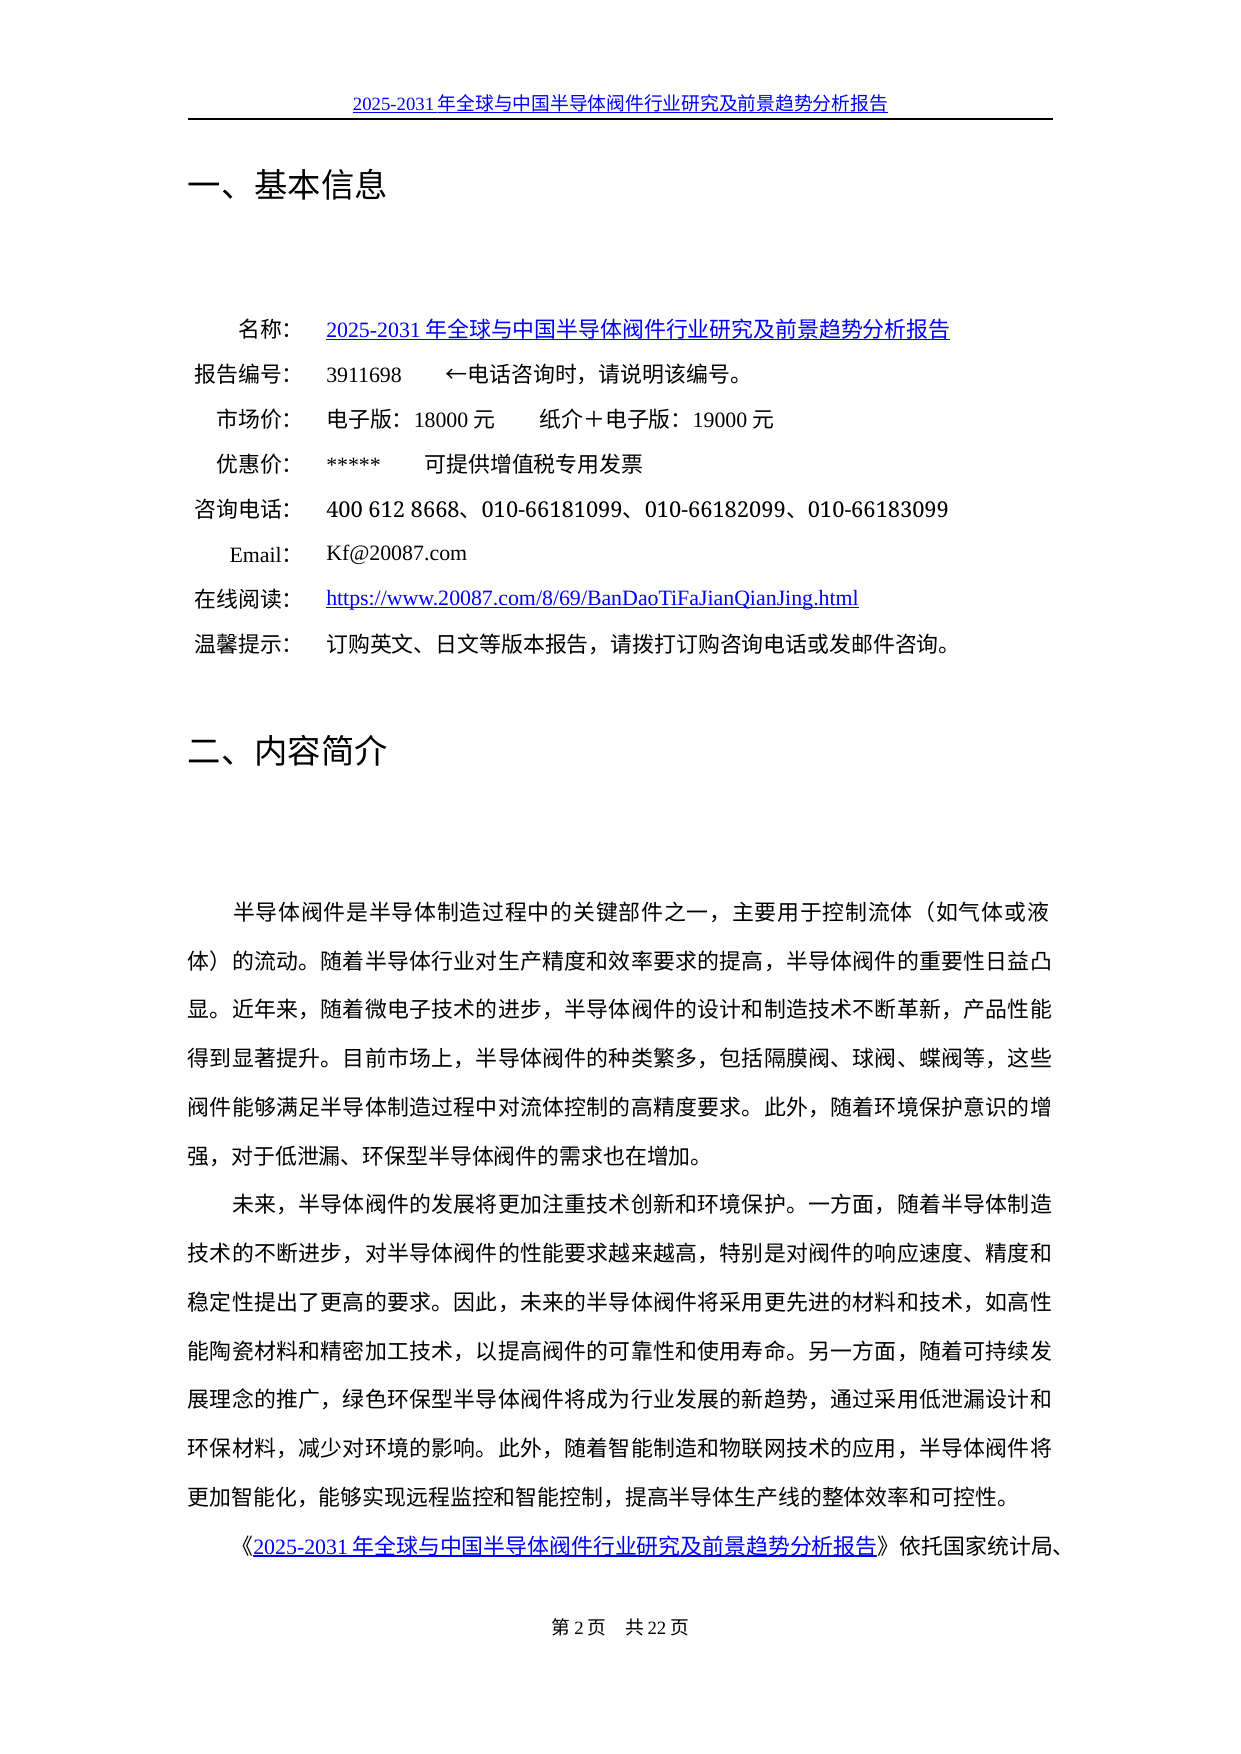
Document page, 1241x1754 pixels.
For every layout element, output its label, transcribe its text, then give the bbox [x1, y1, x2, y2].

table_cell 订购英文、日文等版本报告，请拨打订购咨询电话或发邮件咨询。 [315, 627, 1073, 672]
table_cell Kf@20087.com [315, 537, 1073, 582]
table_cell 咨询电话： [167, 492, 315, 537]
table_cell 市场价： [167, 402, 315, 447]
table_cell 在线阅读： [167, 582, 315, 627]
title 一、基本信息 [187, 150, 1053, 215]
table_cell Email： [167, 537, 315, 582]
table_header 2025-2031年全球与中国半导体阀件行业研究及前景趋势分析报告 [315, 312, 1073, 357]
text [187, 894, 1053, 1561]
table_cell 报告编号： [167, 357, 315, 402]
table_cell 温馨提示： [167, 627, 315, 672]
title 二、内容简介 [187, 717, 1053, 782]
table_cell ***** 可提供增值税专用发票 [315, 447, 1073, 492]
table_cell [315, 582, 1073, 627]
table_cell 400 612 8668、010-66181099、010-66182099、010-66183099 [315, 492, 1073, 537]
table_cell 电子版：18000 元 纸介＋电子版：19000 元 [315, 402, 1073, 447]
table_cell 3911698 ←电话咨询时，请说明该编号。 [315, 357, 1073, 402]
table_header 名称： [167, 312, 315, 357]
table_cell 优惠价： [167, 447, 315, 492]
